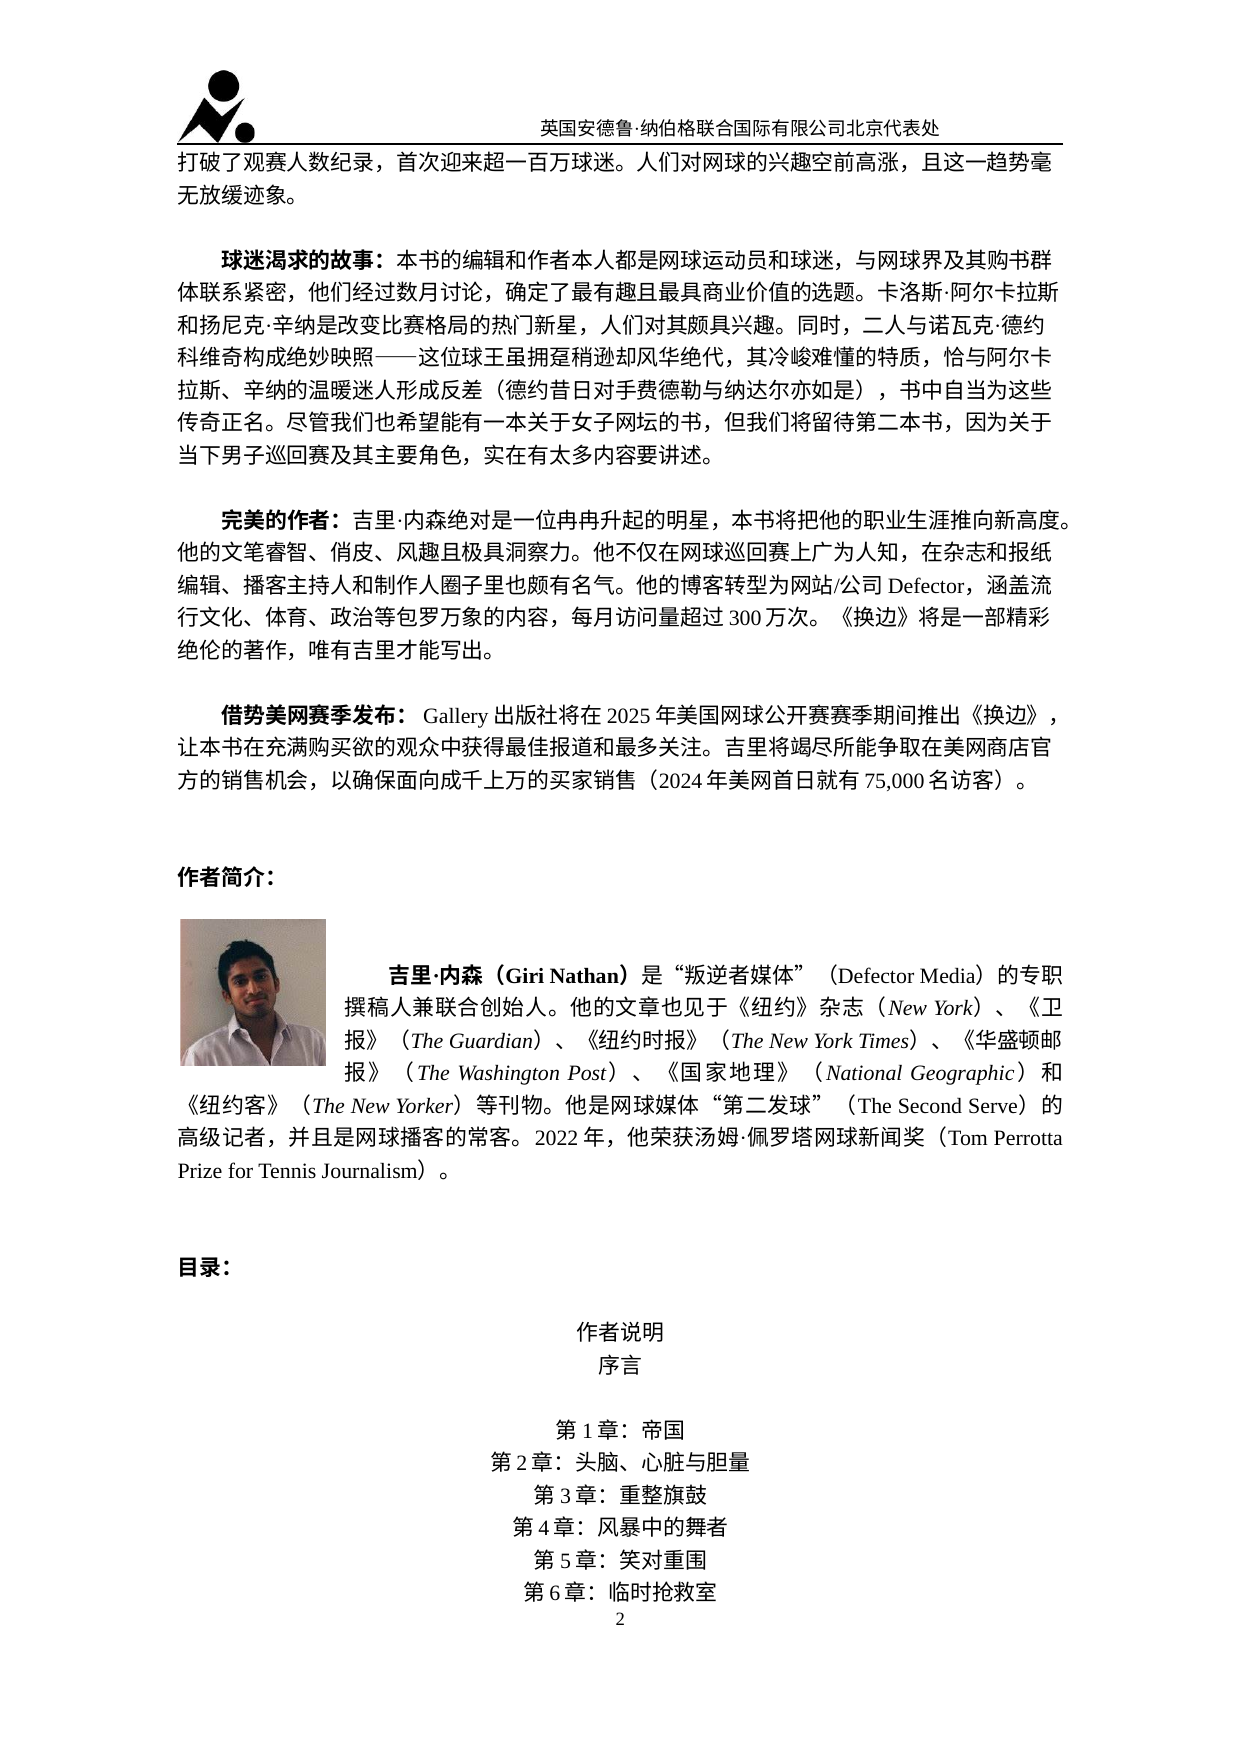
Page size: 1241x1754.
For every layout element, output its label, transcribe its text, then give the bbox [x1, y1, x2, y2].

text 作者说明 [177, 1315, 1063, 1347]
text 第6章：临时抢救室 [177, 1575, 1063, 1607]
text 第1章：帝国 [177, 1412, 1063, 1445]
text 第4章：风暴中的舞者 [177, 1510, 1063, 1542]
text 借势美网赛季发布： Gallery出版社将在2025年美国网球公开赛赛季期间推出《换边》，让本书在充满购买欲的观众中获得最佳报道和最多关注。吉里将竭尽所能争取在美网商店官方的销售机会，以确保面向成千上万的买家销售（2024年美网首日就有75,000名访客）。 [177, 697, 1063, 795]
text 第2章：头脑、心脏与胆量 [177, 1445, 1063, 1477]
text 吉里·内森（Giri Nathan）是“叛逆者媒体”（Defector Media）的专职撰稿人兼联合创始人。他的文章也见于《纽约》杂志（New York）、《卫报》（The Guardian）、《纽约时报》（The New York Times）、《华盛顿邮报》（The Washington Post）、《国家地理》（National Geographic）和《纽约客》（The New Yorker）等刊物。他是网球媒体“第二发球”（The Second Serve）的高级记者，并且是网球播客的常客。2022年，他荣获汤姆·佩罗塔网球新闻奖（Tom Perrotta Prize for Tennis Journalism）。 [177, 957, 1063, 1185]
text 序言 [177, 1347, 1063, 1380]
picture [177, 70, 255, 143]
text 完美的作者：吉里·内森绝对是一位冉冉升起的明星，本书将把他的职业生涯推向新高度。他的文笔睿智、俏皮、风趣且极具洞察力。他不仅在网球巡回赛上广为人知，在杂志和报纸编辑、播客主持人和制作人圈子里也颇有名气。他的博客转型为网站/公司Defector，涵盖流行文化、体育、政治等包罗万象的内容，每月访问量超过300万次。《换边》将是一部精彩绝伦的著作，唯有吉里才能写出。 [177, 502, 1063, 665]
picture [180, 919, 326, 1066]
text 第5章：笑对重围 [177, 1542, 1063, 1575]
text 球迷渴求的故事：本书的编辑和作者本人都是网球运动员和球迷，与网球界及其购书群体联系紧密，他们经过数月讨论，确定了最有趣且最具商业价值的选题。卡洛斯·阿尔卡拉斯和扬尼克·辛纳是改变比赛格局的热门新星，人们对其颇具兴趣。同时，二人与诺瓦克·德约科维奇构成绝妙映照——这位球王虽拥趸稍逊却风华绝代，其冷峻难懂的特质，恰与阿尔卡拉斯、辛纳的温暖迷人形成反差（德约昔日对手费德勒与纳达尔亦如是），书中自当为这些传奇正名。尽管我们也希望能有一本关于女子网坛的书，但我们将留待第二本书，因为关于当下男子巡回赛及其主要角色，实在有太多内容要讲述。 [177, 242, 1063, 470]
text 作者简介： [177, 860, 1063, 892]
text 目录： [177, 1250, 1063, 1282]
text 第3章：重整旗鼓 [177, 1477, 1063, 1510]
